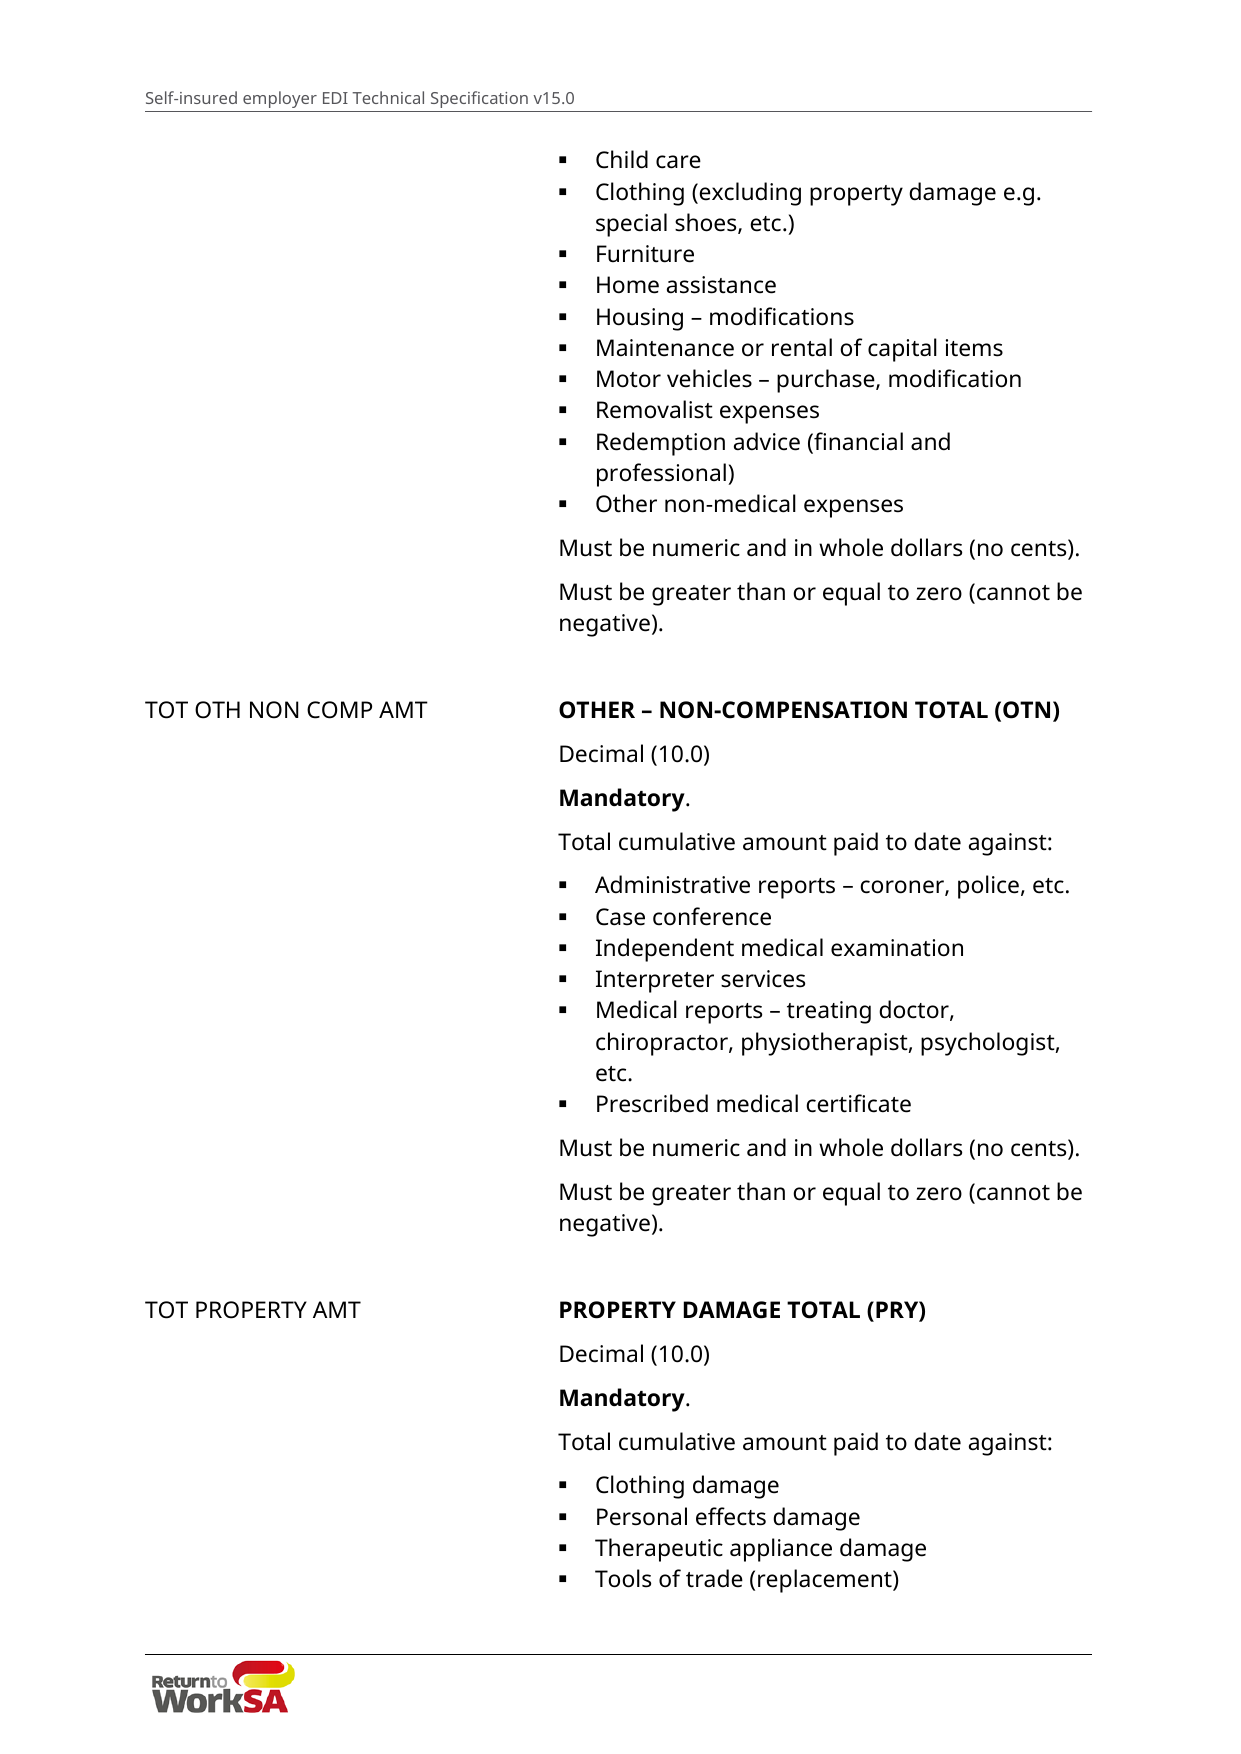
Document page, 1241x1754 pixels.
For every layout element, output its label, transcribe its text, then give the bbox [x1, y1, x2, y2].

text Decimal (10.0) [145, 738, 1092, 769]
list Clothing damage [557, 1469, 1092, 1501]
list Tools of trade (replacement) [557, 1563, 1092, 1594]
list Removalist expenses [557, 394, 1092, 426]
text Must be greater than or equal to zero (cannot be negative). [145, 576, 1092, 638]
text TOT OTH NON COMP AMT OTHER – NON-COMPENSATION TOTAL (OTN) [145, 694, 1092, 726]
text Total cumulative amount paid to date against: [145, 826, 1092, 857]
list Medical reports – treating doctor, chiropractor, physiotherapist, psychologist, etc. [557, 994, 1092, 1088]
list Housing – modifications [557, 301, 1092, 332]
list Personal effects damage [557, 1501, 1092, 1532]
list Motor vehicles – purchase, modification [557, 363, 1092, 394]
text Must be numeric and in whole dollars (no cents). [145, 1132, 1092, 1163]
text Total cumulative amount paid to date against: [145, 1426, 1092, 1457]
list Prescribed medical certificate [557, 1088, 1092, 1119]
text TOT PROPERTY AMT PROPERTY DAMAGE TOTAL (PRY) [145, 1294, 1092, 1326]
list Maintenance or rental of capital items [557, 332, 1092, 363]
list Case conference [557, 901, 1092, 932]
text Must be greater than or equal to zero (cannot be negative). [145, 1176, 1092, 1238]
list Therapeutic appliance damage [557, 1532, 1092, 1563]
list Redemption advice (financial and professional) [557, 426, 1092, 488]
list Child care [557, 144, 1092, 176]
text Mandatory. [145, 782, 1092, 813]
list Interpreter services [557, 963, 1092, 994]
text Must be numeric and in whole dollars (no cents). [145, 532, 1092, 563]
text Mandatory. [145, 1382, 1092, 1413]
list Clothing (excluding property damage e.g. special shoes, etc.) [557, 176, 1092, 238]
list Administrative reports – coroner, police, etc. [557, 869, 1092, 901]
list Independent medical examination [557, 932, 1092, 963]
text Decimal (10.0) [145, 1338, 1092, 1369]
list Other non-medical expenses [557, 488, 1092, 519]
list Furniture [557, 238, 1092, 269]
list Home assistance [557, 269, 1092, 301]
